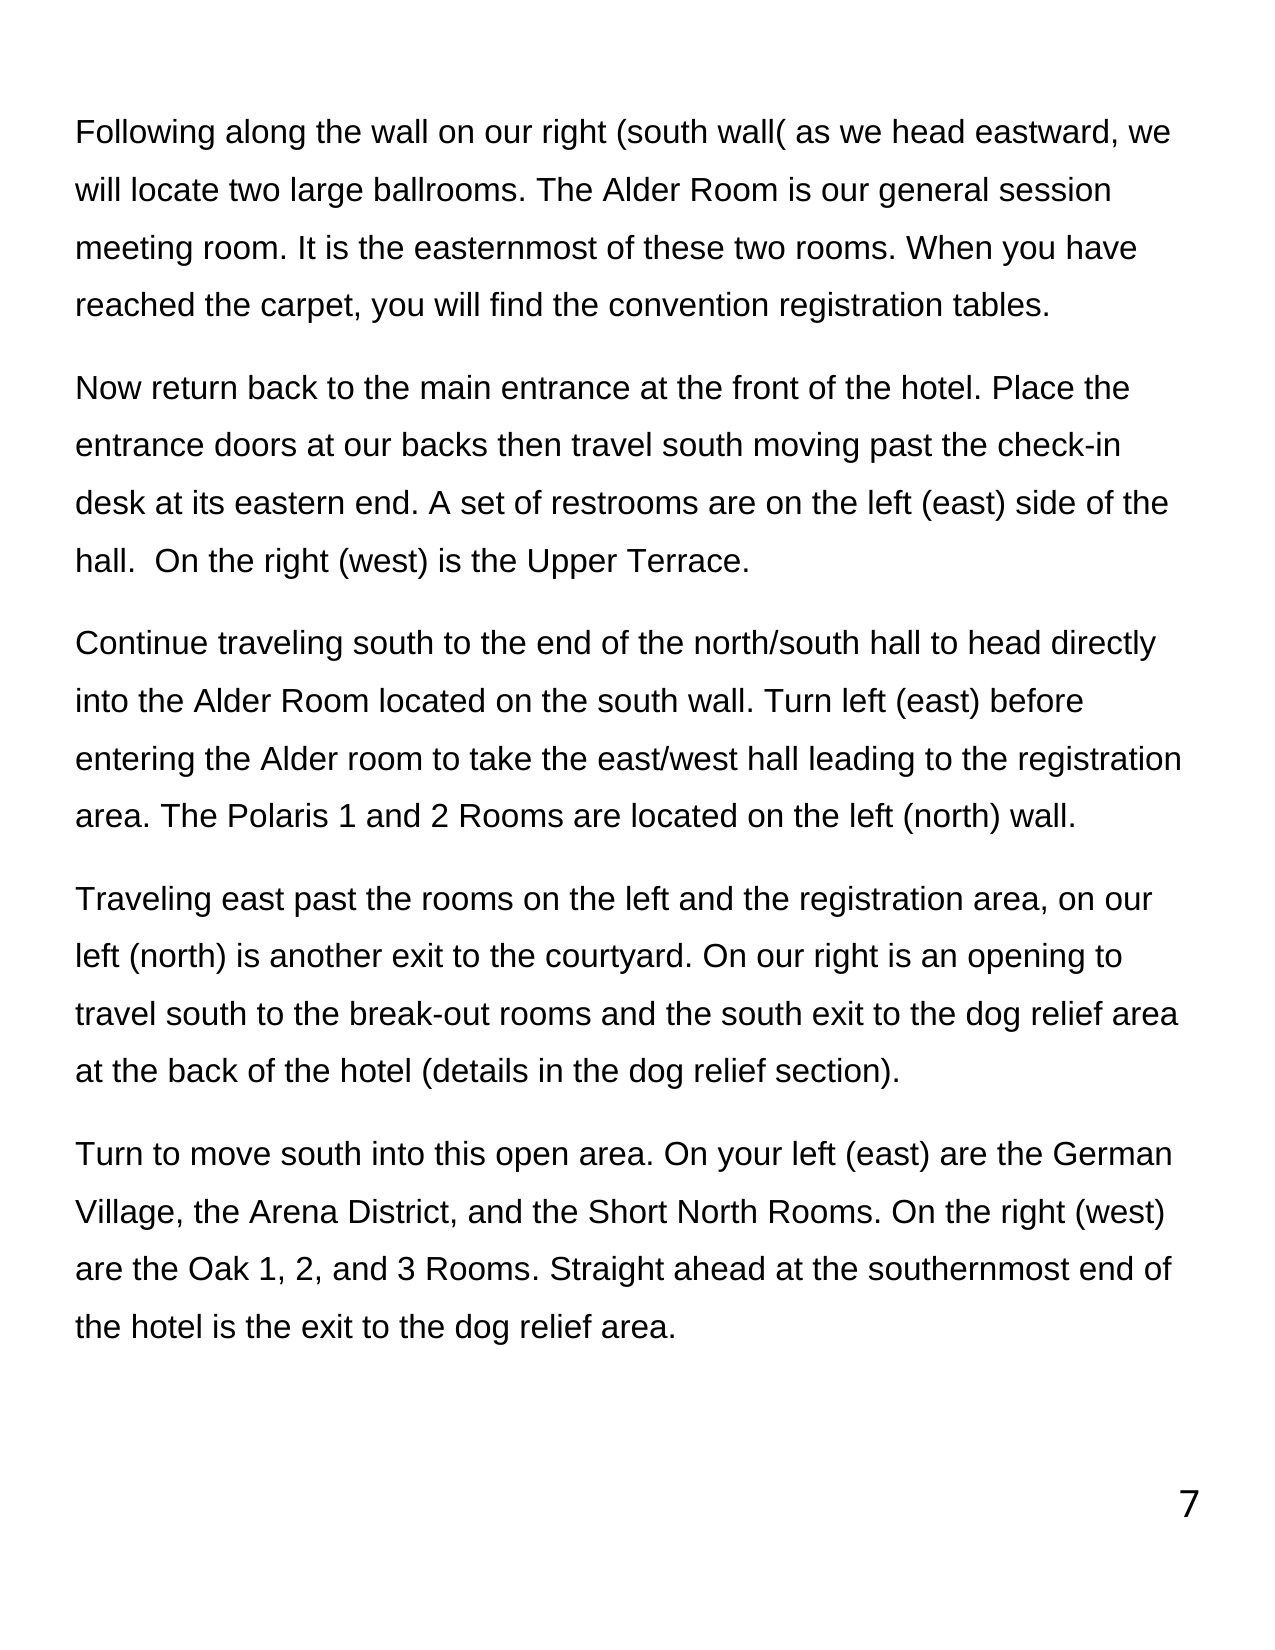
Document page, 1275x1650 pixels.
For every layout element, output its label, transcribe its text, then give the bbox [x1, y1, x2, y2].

text Continue traveling south to the end of the north/south hall to head directly into the Alder Room located on the south wall. Turn left (east) before entering the Alder room to take the east/west hall leading to the registration area. The Polaris 1 and 2 Rooms are located on the left (north) wall. [75, 623, 1200, 834]
text Following along the wall on our right (south wall( as we head eastward, we will locate two large ballrooms. The Alder Room is our general session meeting room. It is the easternmost of these two rooms. When you have reached the carpet, you will find the convention registration tables. [75, 112, 1200, 324]
text Traveling east past the rooms on the left and the registration area, on our left (north) is another exit to the courtyard. On our right is an opening to travel south to the break-out rooms and the south exit to the dog relief area at the back of the hotel (details in the dog relief section). [75, 879, 1200, 1090]
text Turn to move south into this open area. On your left (east) are the German Village, the Arena District, and the Short North Rooms. On the right (west) are the Oak 1, 2, and 3 Rooms. Straight ahead at the southernmost end of the hotel is the exit to the dog relief area. [75, 1134, 1200, 1345]
text Now return back to the main entrance at the front of the hotel. Place the entrance doors at our backs then travel south moving past the check-in desk at its eastern end. A set of restrooms are on the left (east) side of the hall. On the right (west) is the Upper Terrace. [75, 368, 1200, 579]
